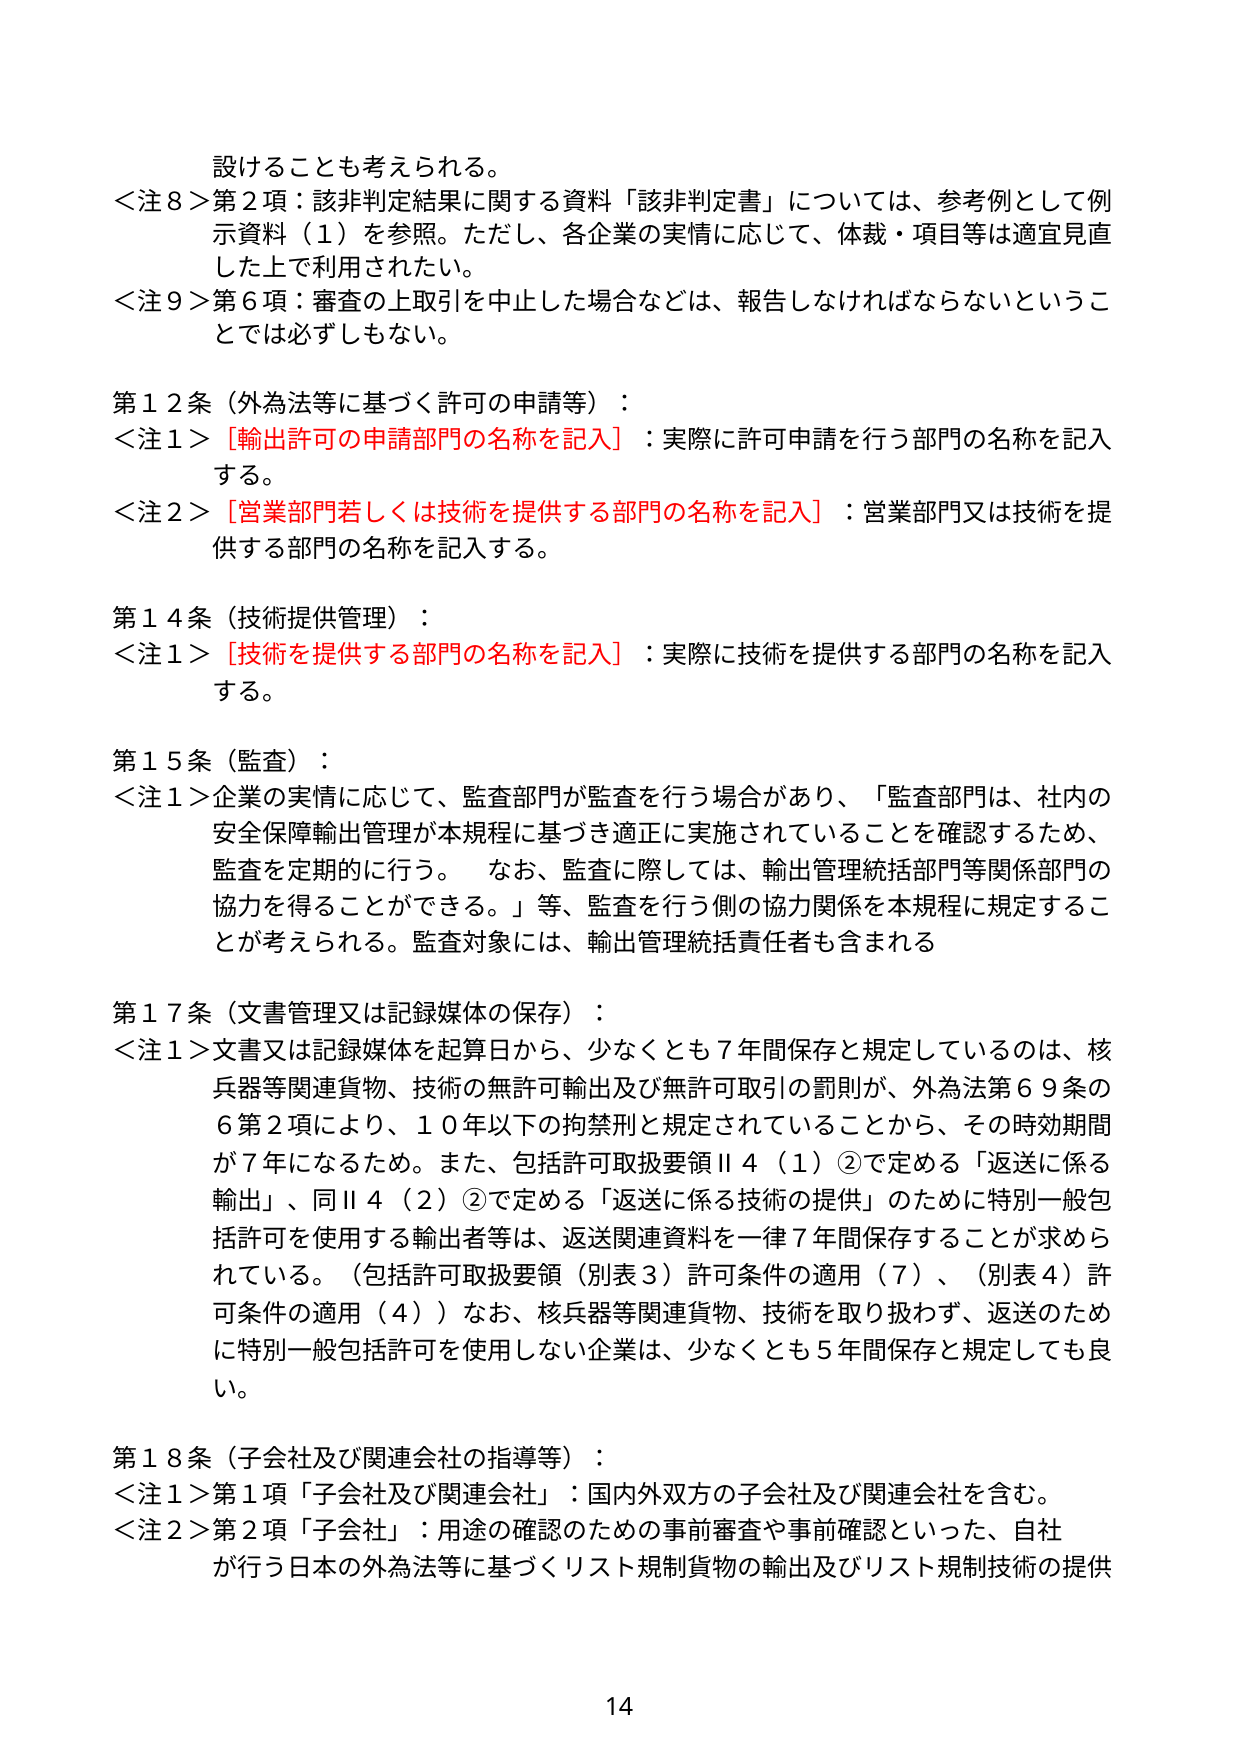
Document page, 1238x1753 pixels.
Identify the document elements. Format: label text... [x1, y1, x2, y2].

text とでは必ずしもない。 [112, 317, 1125, 350]
text ＜注１＞企業の実情に応じて、監査部門が監査を行う場合があり、「監査部門は、社内の安全保障輸出管理が本規程に基づき適正に実施されていることを確認するため、監査を定期的に行う。 なお、監査に際しては、輸出管理統括部門等関係部門の協力を得ることができる。」等、監査を行う側の協力関係を本規程に規定することが考えられる。監査対象には、輸出管理統括責任者も含まれる [112, 778, 1125, 959]
text ＜注１＞文書又は記録媒体を起算日から、少なくとも７年間保存と規定しているのは、核兵器等関連貨物、技術の無許可輸出及び無許可取引の罰則が、外為法第６９条の６第２項により、１０年以下の拘禁刑と規定されていることから、その時効期間が７年になるため。また、包括許可取扱要領Ⅱ４（１）②で定める「返送に係る輸出」、同Ⅱ４（２）②で定める「返送に係る技術の提供」のために特別一般包括許可を使用する輸出者等は、返送関連資料を一律７年間保存することが求められている。（包括許可取扱要領（別表３）許可条件の適用（７）、（別表４）許可条件の適用（４））なお、核兵器等関連貨物、技術を取り扱わず、返送のために特別一般包括許可を使用しない企業は、少なくとも５年間保存と規定しても良い。 [112, 1029, 1125, 1404]
text 第１８条（子会社及び関連会社の指導等）： [112, 1438, 1125, 1474]
text ＜注９＞第６項：審査の上取引を中止した場合などは、報告しなければならないというこ [112, 283, 1125, 317]
text ＜注１＞［輸出許可の申請部門の名称を記入］：実際に許可申請を行う部門の名称を記入する。 [112, 419, 1125, 492]
text 第１５条（監査）： [112, 741, 1125, 778]
text 第１４条（技術提供管理）： [112, 599, 1125, 635]
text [112, 150, 1125, 183]
text ＜注８＞第２項：該非判定結果に関する資料「該非判定書」については、参考例として例示資料（１）を参照。ただし、各企業の実情に応じて、体裁・項目等は適宜見直した上で利用されたい。 [112, 183, 1125, 283]
text 第１２条（外為法等に基づく許可の申請等）： [112, 383, 1125, 419]
text ＜注１＞［技術を提供する部門の名称を記入］：実際に技術を提供する部門の名称を記入する。 [112, 635, 1125, 707]
text ＜注２＞［営業部門若しくは技術を提供する部門の名称を記入］：営業部門又は技術を提供する部門の名称を記入する。 [112, 492, 1125, 564]
text が行う日本の外為法等に基づくリスト規制貨物の輸出及びリスト規制技術の提供 [112, 1547, 1125, 1583]
text ＜注１＞第１項「子会社及び関連会社」：国内外双方の子会社及び関連会社を含む。 [112, 1474, 1125, 1511]
text 第１７条（文書管理又は記録媒体の保存）： [112, 993, 1125, 1029]
text ＜注２＞第２項「子会社」：用途の確認のための事前審査や事前確認といった、自社 [112, 1511, 1125, 1547]
